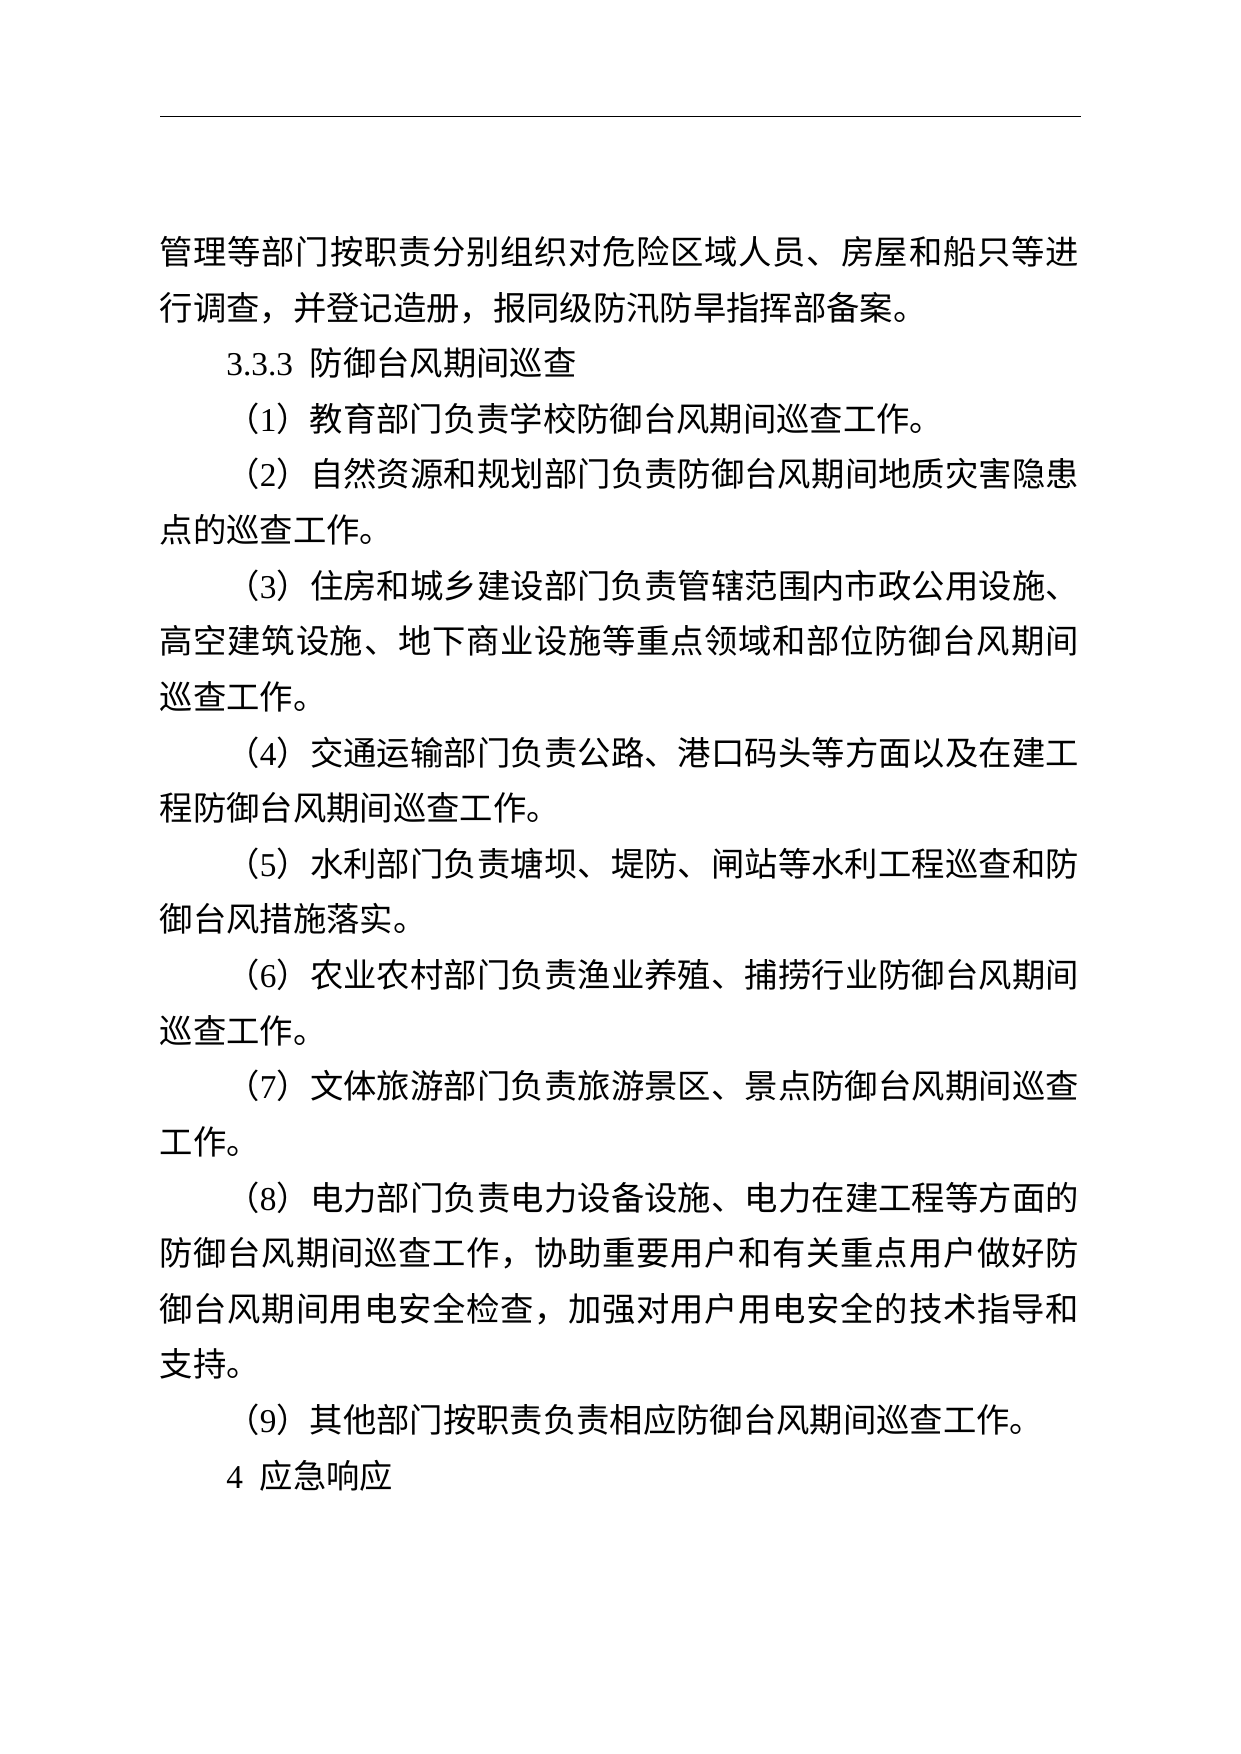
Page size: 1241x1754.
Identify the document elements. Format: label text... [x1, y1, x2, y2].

text （2）自然资源和规划部门负责防御台风期间地质灾害隐患点的巡查工作。 [159, 442, 1081, 553]
text （8）电力部门负责电力设备设施、电力在建工程等方面的防御台风期间巡查工作，协助重要用户和有关重点用户做好防御台风期间用电安全检查，加强对用户用电安全的技术指导和支持。 [159, 1165, 1081, 1388]
text （1）教育部门负责学校防御台风期间巡查工作。 [159, 387, 1081, 442]
text （7）文体旅游部门负责旅游景区、景点防御台风期间巡查工作。 [159, 1054, 1081, 1165]
text 3.3.3 防御台风期间巡查 [159, 331, 1081, 387]
text （6）农业农村部门负责渔业养殖、捕捞行业防御台风期间巡查工作。 [159, 943, 1081, 1054]
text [159, 220, 1081, 331]
text （9）其他部门按职责负责相应防御台风期间巡查工作。 [159, 1388, 1081, 1443]
text （3）住房和城乡建设部门负责管辖范围内市政公用设施、高空建筑设施、地下商业设施等重点领域和部位防御台风期间巡查工作。 [159, 553, 1081, 720]
subtitle 4 应急响应 [159, 1443, 1081, 1499]
text （4）交通运输部门负责公路、港口码头等方面以及在建工程防御台风期间巡查工作。 [159, 720, 1081, 832]
text （5）水利部门负责塘坝、堤防、闸站等水利工程巡查和防御台风措施落实。 [159, 832, 1081, 943]
